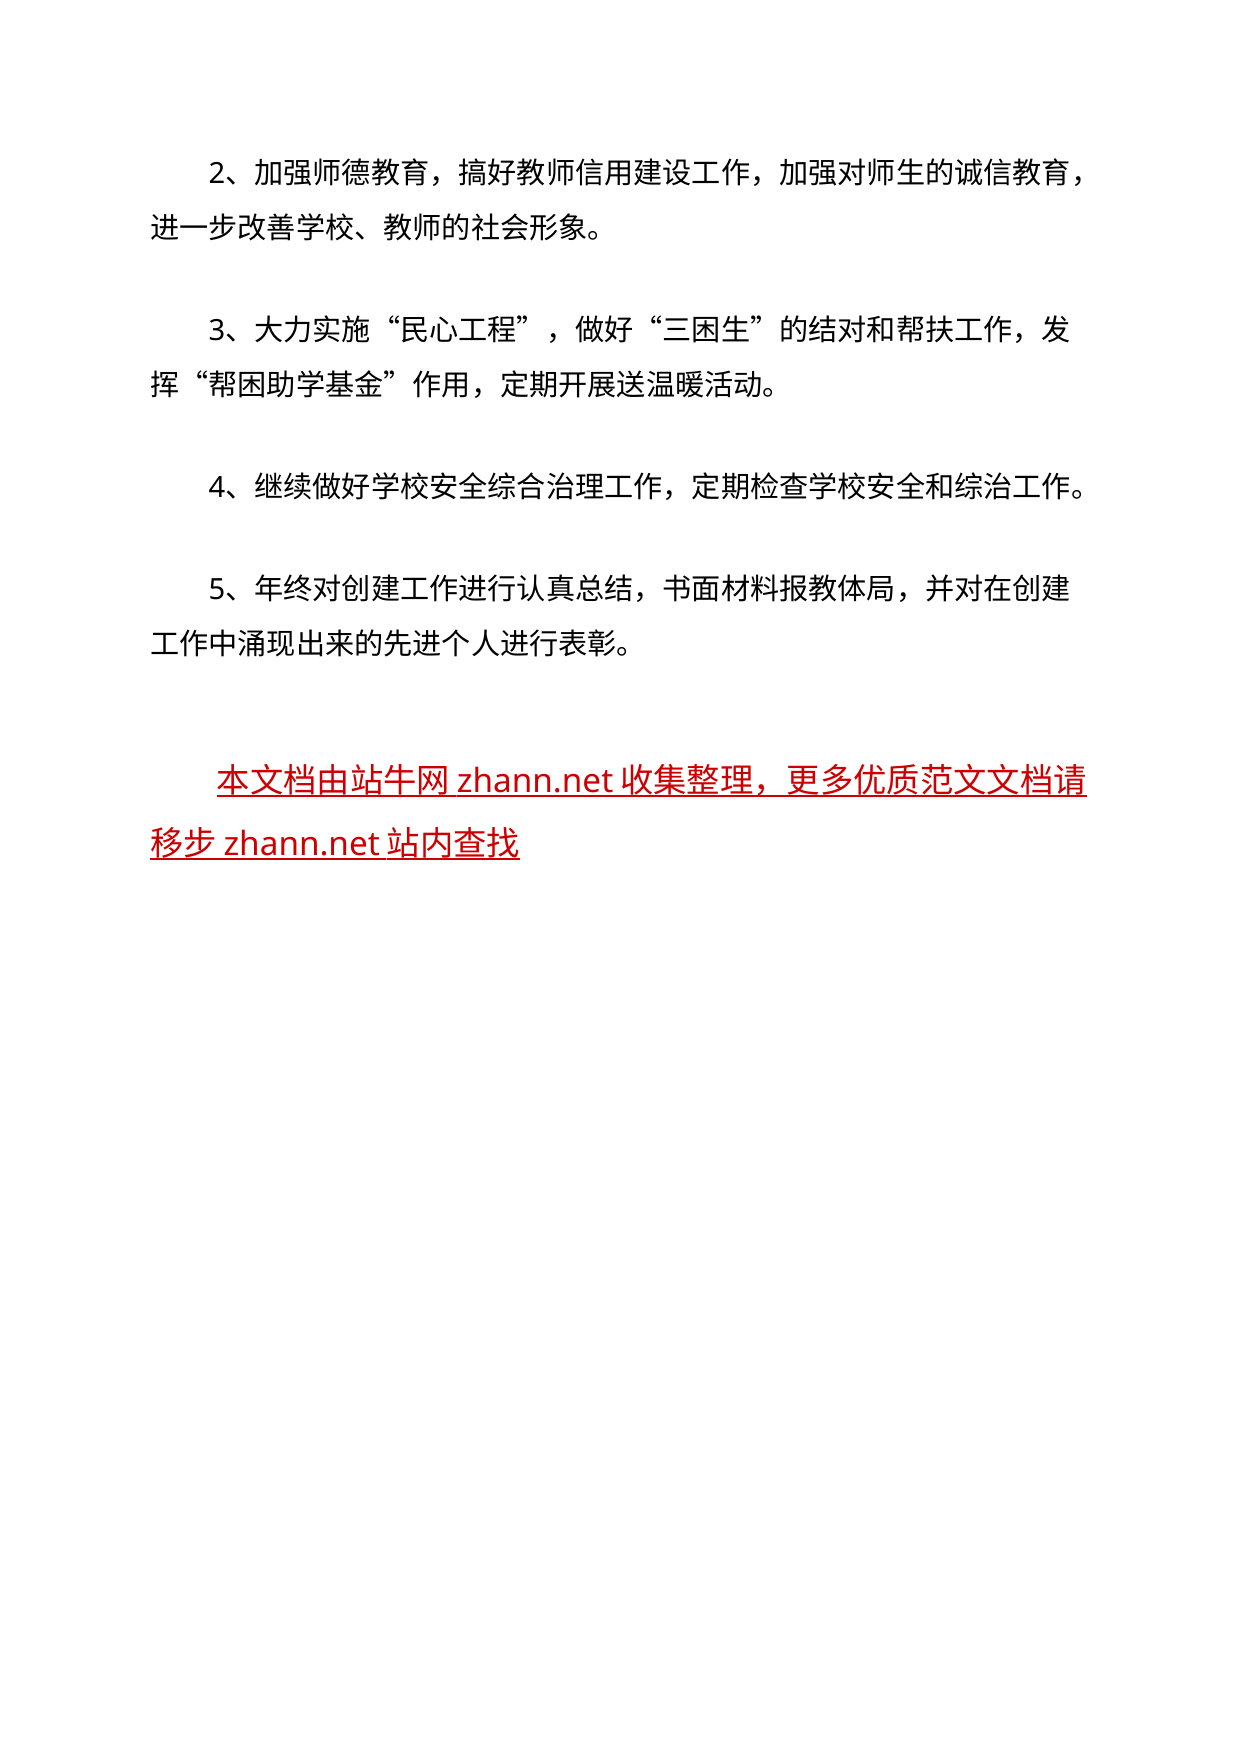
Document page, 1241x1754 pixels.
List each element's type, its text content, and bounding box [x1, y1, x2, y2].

text 2、加强师德教育，搞好教师信用建设工作，加强对师生的诚信教育，进一步改善学校、教师的社会形象。 [150, 150, 1090, 247]
text 本文档由站牛网zhann.net收集整理，更多优质范文文档请移步zhann.net站内查找 [150, 753, 1090, 865]
text 3、大力实施“民心工程”，做好“三困生”的结对和帮扶工作，发挥“帮困助学基金”作用，定期开展送温暖活动。 [150, 307, 1090, 404]
text 4、继续做好学校安全综合治理工作，定期检查学校安全和综治工作。 [150, 463, 1090, 506]
text 5、年终对创建工作进行认真总结，书面材料报教体局，并对在创建工作中涌现出来的先进个人进行表彰。 [150, 566, 1090, 663]
